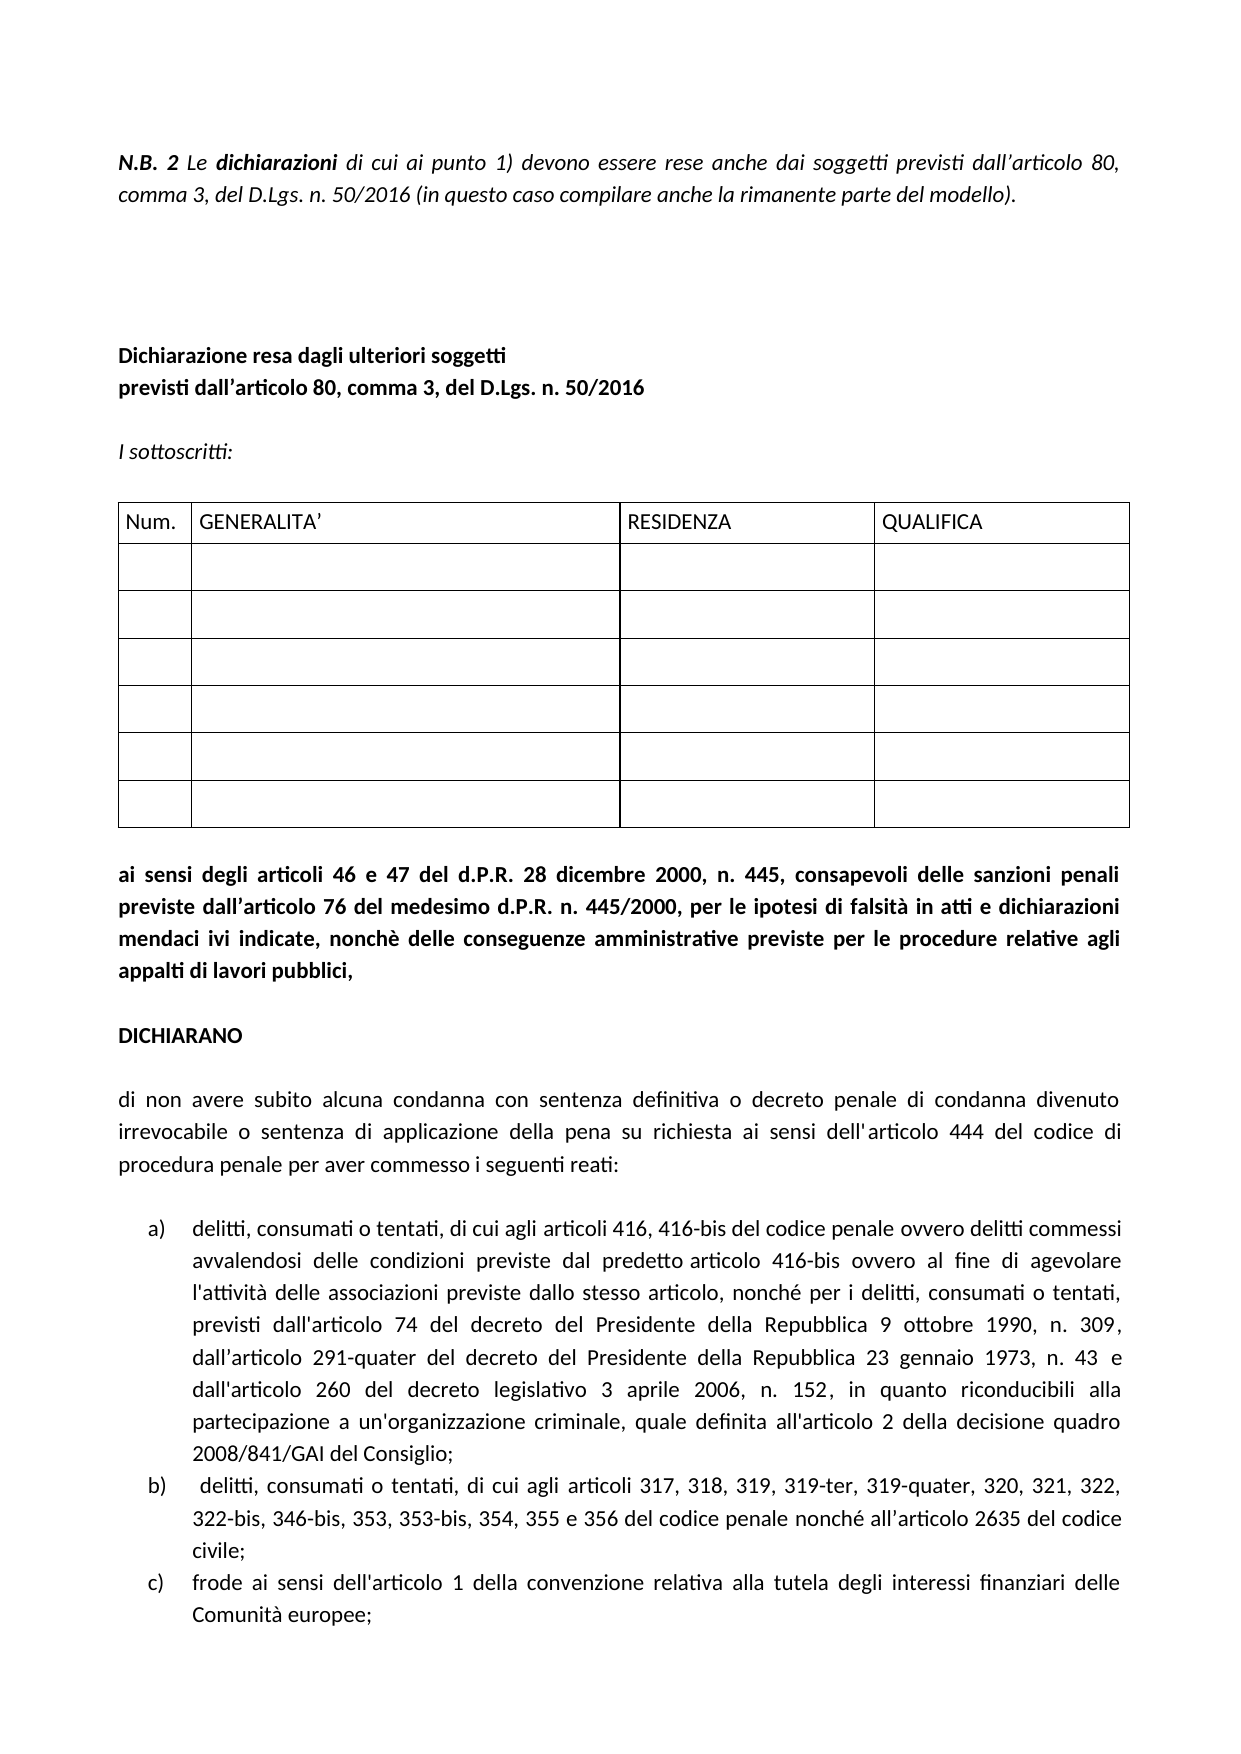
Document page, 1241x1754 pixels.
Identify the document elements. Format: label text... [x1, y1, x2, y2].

table_cell [192, 591, 619, 638]
table_cell [621, 733, 874, 779]
table_cell [875, 733, 1129, 779]
table_cell [621, 639, 874, 685]
table_cell [875, 591, 1129, 638]
text DICHIARANO [118, 1021, 1122, 1049]
text c) frode ai sensi dell'articolo 1 della convenzione relativa alla tutela degli interessi finanziari delle Comunità europee; [148, 1568, 1122, 1628]
text ai sensi degli articoli 46 e 47 del d.P.R. 28 dicembre 2000, n. 445, consapevoli delle sanzioni penali previste dall’articolo 76 del medesimo d.P.R. n. 445/2000, per le ipotesi di falsità in atti e dichiarazioni mendaci ivi indicate, nonchè delle conseguenze amministrative previste per le procedure relative agli appalti di lavori pubblici, [118, 860, 1122, 984]
table_cell [875, 686, 1129, 732]
table_header GENERALITA’ [192, 503, 619, 543]
table_cell [119, 591, 191, 638]
text I sottoscritti: [118, 437, 1122, 465]
table_cell [875, 639, 1129, 685]
text b) delitti, consumati o tentati, di cui agli articoli 317, 318, 319, 319-ter, 319-quater, 320, 321, 322, 322-bis, 346-bis, 353, 353-bis, 354, 355 e 356 del codice penale nonché all’articolo 2635 del codice civile; [148, 1472, 1122, 1564]
text N.B. 2 Le dichiarazioni di cui ai punto 1) devono essere rese anche dai soggetti previsti dall’articolo 80, comma 3, del D.Lgs. n. 50/2016 (in questo caso compilare anche la rimanente parte del modello). [118, 148, 1122, 208]
table_cell [621, 591, 874, 638]
table_cell [621, 686, 874, 732]
table_cell [875, 781, 1129, 827]
table_header Num. [119, 503, 191, 543]
table_cell [192, 781, 619, 827]
table_cell [192, 544, 619, 590]
table_cell [119, 686, 191, 732]
text previsti dall’articolo 80, comma 3, del D.Lgs. n. 50/2016 [118, 373, 1122, 401]
table_cell [192, 733, 619, 779]
text di non avere subito alcuna condanna con sentenza definitiva o decreto penale di condanna divenuto irrevocabile o sentenza di applicazione della pena su richiesta ai sensi dell'articolo 444 del codice di procedura penale per aver commesso i seguenti reati: [118, 1085, 1122, 1178]
text a) delitti, consumati o tentati, di cui agli articoli 416, 416-bis del codice penale ovvero delitti commessi avvalendosi delle condizioni previste dal predetto articolo 416-bis ovvero al fine di agevolare l'attività delle associazioni previste dallo stesso articolo, nonché per i delitti, consumati o tentati, previsti dall'articolo 74 del decreto del Presidente della Repubblica 9 ottobre 1990, n. 309, dall’articolo 291-quater del decreto del Presidente della Repubblica 23 gennaio 1973, n. 43 e dall'articolo 260 del decreto legislativo 3 aprile 2006, n. 152, in quanto riconducibili alla partecipazione a un'organizzazione criminale, quale definita all'articolo 2 della decisione quadro 2008/841/GAI del Consiglio; [148, 1214, 1122, 1467]
table_cell [119, 733, 191, 779]
table_cell [875, 544, 1129, 590]
table_cell [192, 639, 619, 685]
table_cell [119, 544, 191, 590]
table_cell [119, 781, 191, 827]
text Dichiarazione resa dagli ulteriori soggetti [118, 341, 1122, 369]
table_header RESIDENZA [621, 503, 874, 543]
table_cell [119, 639, 191, 685]
table_header QUALIFICA [875, 503, 1129, 543]
table_cell [192, 686, 619, 732]
table_cell [621, 544, 874, 590]
table_cell [621, 781, 874, 827]
